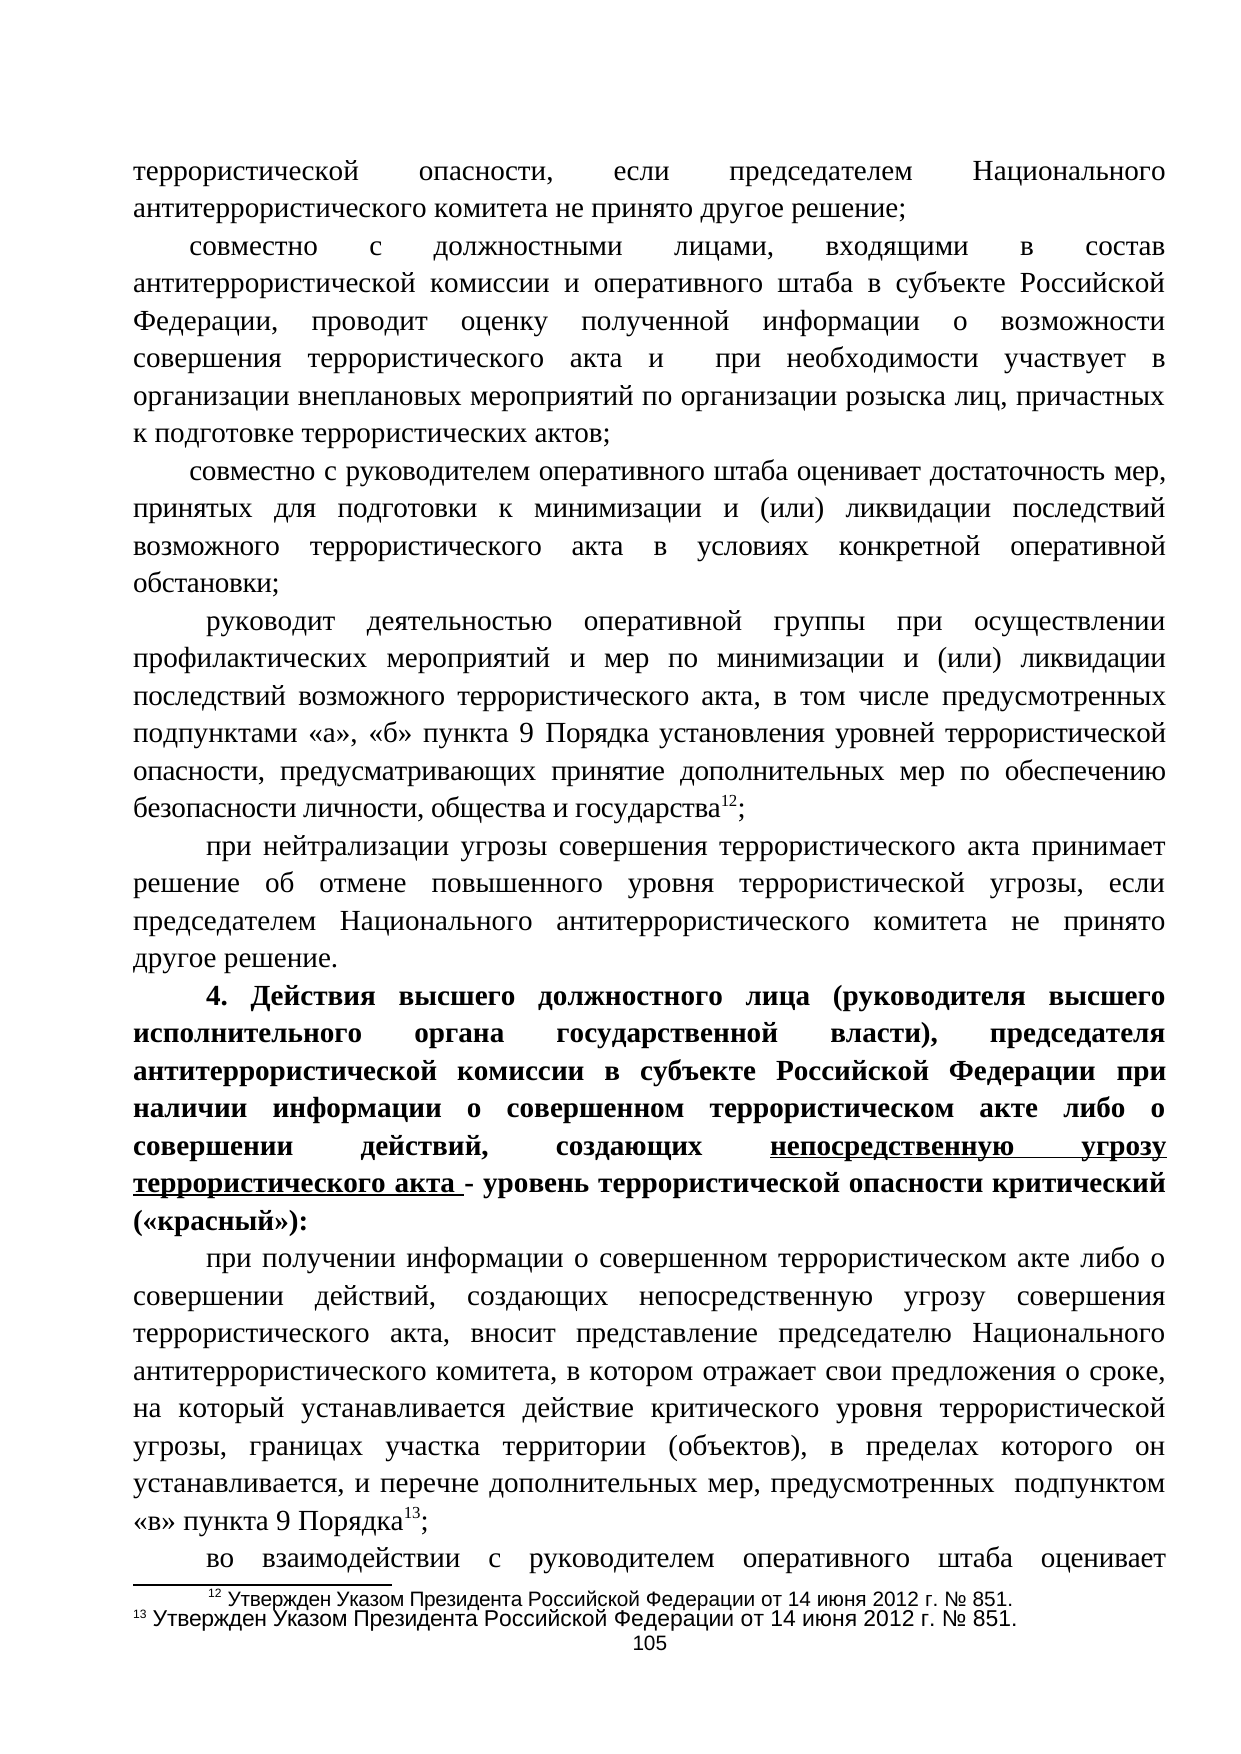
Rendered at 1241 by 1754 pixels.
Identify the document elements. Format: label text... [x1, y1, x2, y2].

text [133, 1537, 1166, 1575]
text при нейтрализации угрозы совершения террористического акта принимает решение об отмене повышенного уровня террористической угрозы, если председателем Национального антитеррористического комитета не принято другое решение. [133, 825, 1166, 975]
text 4. Действия высшего должностного лица (руководителя высшего исполнительного органа государственной власти), председателя антитеррористической комиссии в субъекте Российской Федерации при наличии информации о совершенном террористическом акте либо о совершении действий, создающих непосредственную угрозу террористического акта - уровень террористической опасности критический («красный»): [133, 975, 1166, 1237]
text при получении информации о совершенном террористическом акте либо о совершении действий, создающих непосредственную угрозу совершения террористического акта, вносит представление председателю Национального антитеррористического комитета, в котором отражает свои предложения о сроке, на который устанавливается действие критического уровня террористической угрозы, границах участка территории (объектов), в пределах которого он устанавливается, и перечне дополнительных мер, предусмотренных подпунктом «в» пункта 9 Порядка; [133, 1237, 1166, 1537]
text совместно с должностными лицами, входящими в состав антитеррористической комиссии и оперативного штаба в субъекте Российской Федерации, проводит оценку полученной информации о возможности совершения террористического акта и при необходимости участвует в организации внеплановых мероприятий по организации розыска лиц, причастных к подготовке террористических актов; [133, 225, 1166, 450]
text совместно с руководителем оперативного штаба оценивает достаточность мер, принятых для подготовки к минимизации и (или) ликвидации последствий возможного террористического акта в условиях конкретной оперативной обстановки; [133, 450, 1166, 600]
text руководит деятельностью оперативной группы при осуществлении профилактических мероприятий и мер по минимизации и (или) ликвидации последствий возможного террористического акта, в том числе предусмотренных подпунктами «а», «б» пункта 9 Порядка установления уровней террористической опасности, предусматривающих принятие дополнительных мер по обеспечению безопасности личности, общества и государства; [133, 600, 1166, 825]
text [133, 150, 1166, 225]
